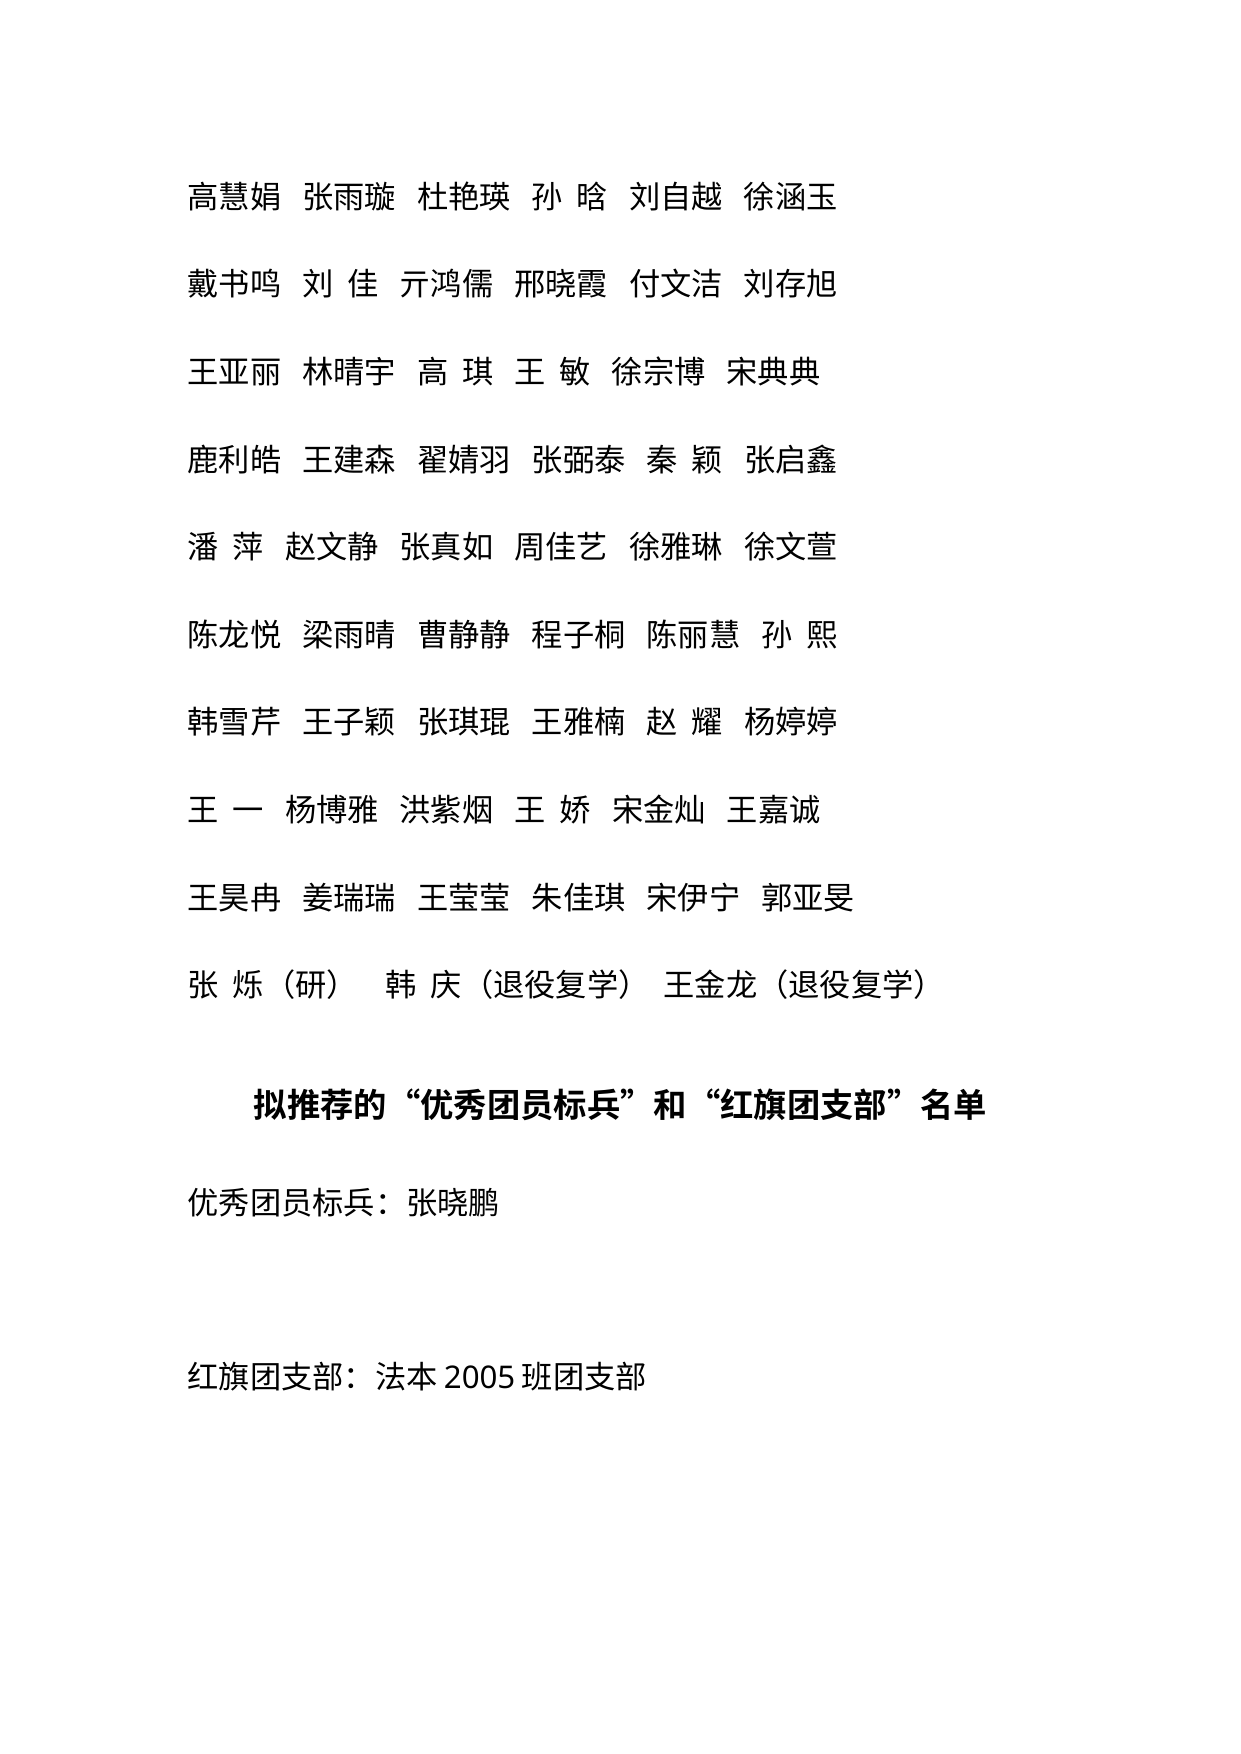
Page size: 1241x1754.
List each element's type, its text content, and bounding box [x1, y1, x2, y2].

text 王 一 杨博雅 洪紫烟 王 娇 宋金灿 王嘉诚 [187, 775, 1053, 840]
text 红旗团支部：法本2005班团支部 [187, 1342, 1053, 1407]
text 优秀团员标兵：张晓鹏 [187, 1168, 1053, 1233]
text 高慧娟 张雨璇 杜艳瑛 孙 晗 刘自越 徐涵玉 [187, 162, 1053, 227]
text 王昊冉 姜瑞瑞 王莹莹 朱佳琪 宋伊宁 郭亚旻 [187, 863, 1053, 928]
text 韩雪芹 王子颖 张琪琨 王雅楠 赵 耀 杨婷婷 [187, 688, 1053, 753]
text 鹿利皓 王建森 翟婧羽 张弼泰 秦 颖 张启鑫 [187, 425, 1053, 490]
text 陈龙悦 梁雨晴 曹静静 程子桐 陈丽慧 孙 熙 [187, 600, 1053, 665]
text 潘 萍 赵文静 张真如 周佳艺 徐雅琳 徐文萱 [187, 512, 1053, 577]
text 张 烁（研） 韩 庆（退役复学） 王金龙（退役复学） [187, 951, 1053, 1016]
text 拟推荐的“优秀团员标兵”和“红旗团支部”名单 [187, 1071, 1053, 1136]
text 王亚丽 林晴宇 高 琪 王 敏 徐宗博 宋典典 [187, 337, 1053, 402]
text 戴书鸣 刘 佳 亓鸿儒 邢晓霞 付文洁 刘存旭 [187, 249, 1053, 314]
